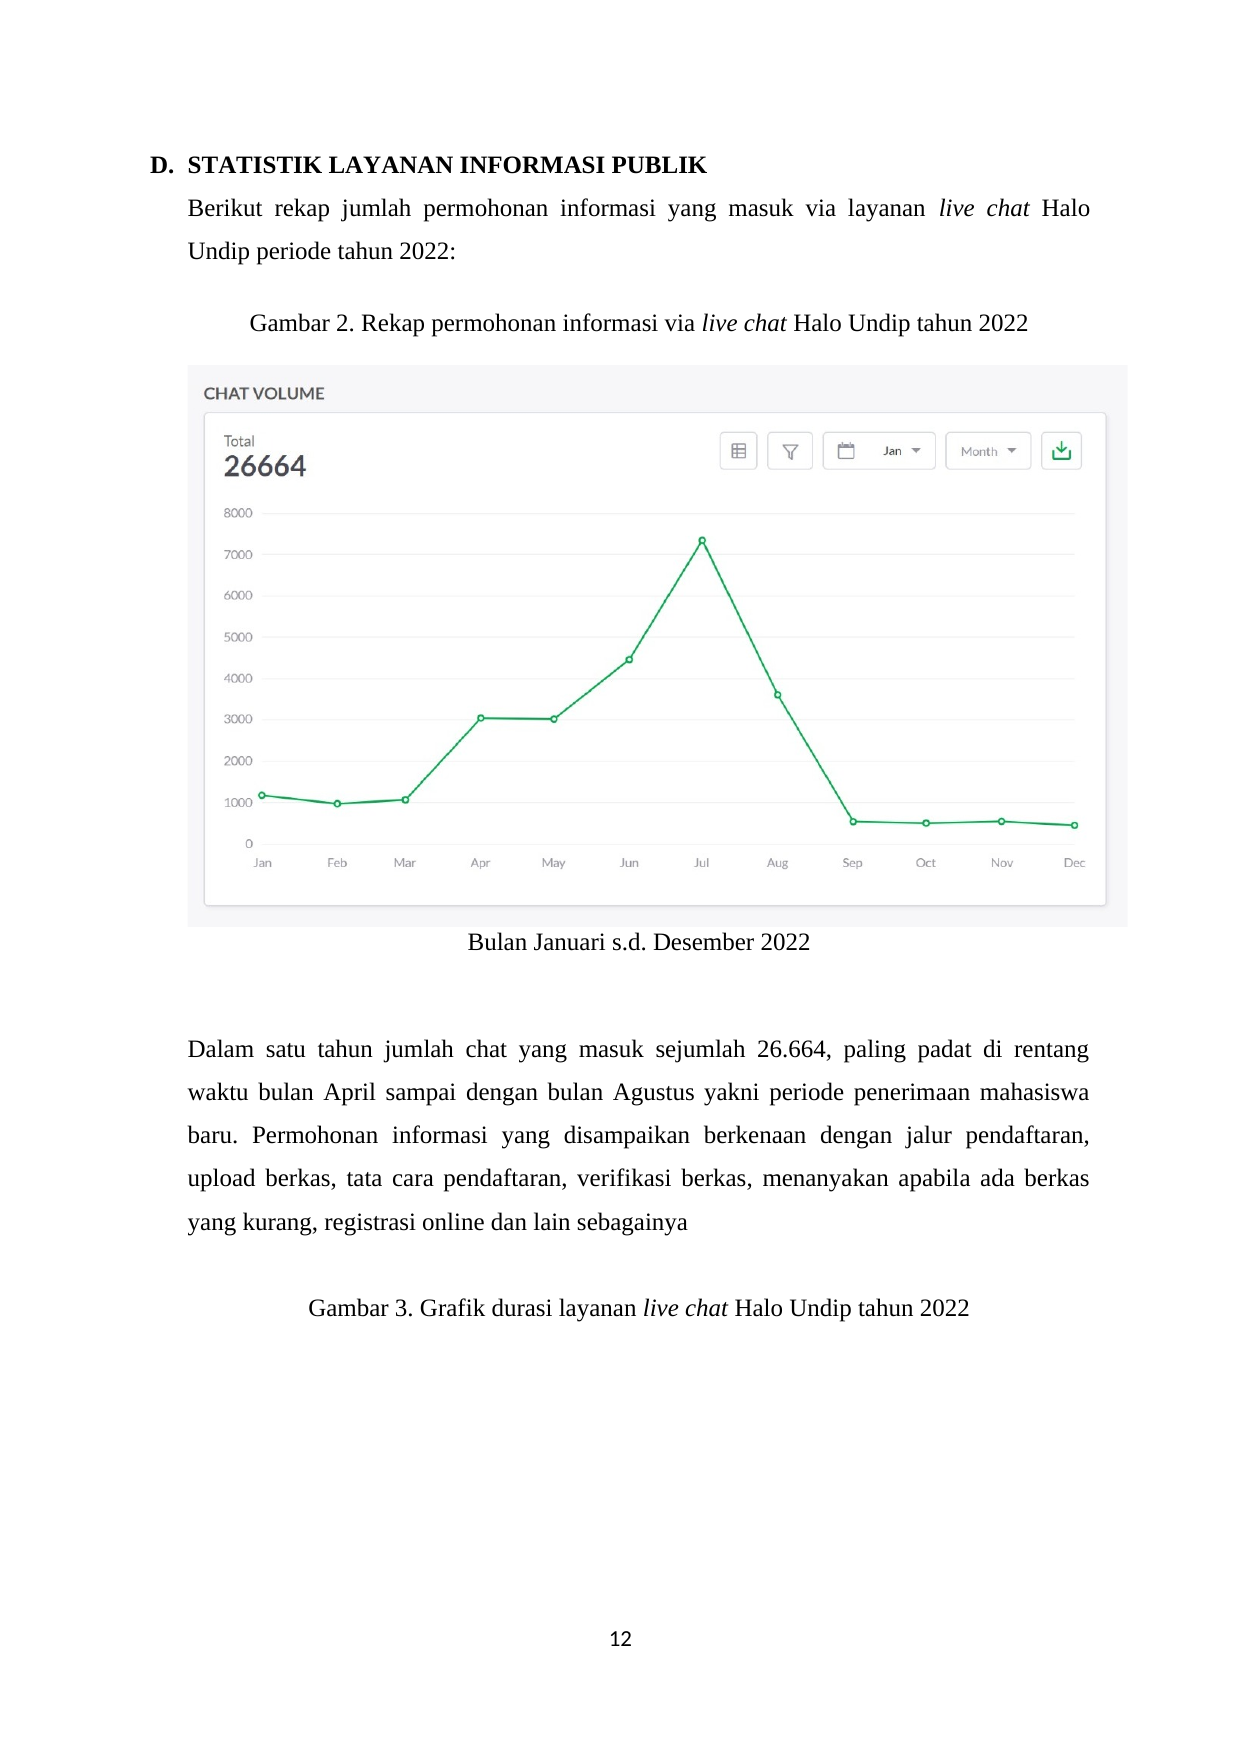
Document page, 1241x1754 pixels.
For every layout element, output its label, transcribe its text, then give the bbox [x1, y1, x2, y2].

list Gambar 3. Grafik durasi layanan live chat Halo Undip tahun 2022 [187, 1293, 1090, 1322]
list Bulan Januari s.d. Desember 2022 [187, 927, 1090, 955]
list Berikut rekap jumlah permohonan informasi yang masuk via layanan live chat Halo Undip periode tahun 2022: [187, 193, 1090, 265]
picture [187, 365, 1128, 927]
list Gambar 2. Rekap permohonan informasi via live chat Halo Undip tahun 2022 [187, 308, 1090, 337]
list STATISTIK LAYANAN INFORMASI PUBLIK [150, 150, 1090, 179]
list Dalam satu tahun jumlah chat yang masuk sejumlah 26.664, paling padat di rentang waktu bulan April sampai dengan bulan Agustus yakni periode penerimaan mahasiswa baru. Permohonan informasi yang disampaikan berkenaan dengan jalur pendaftaran, upload berkas, tata cara pendaftaran, verifikasi berkas, menanyakan apabila ada berkas yang kurang, registrasi online dan lain sebagainya [187, 1034, 1090, 1235]
